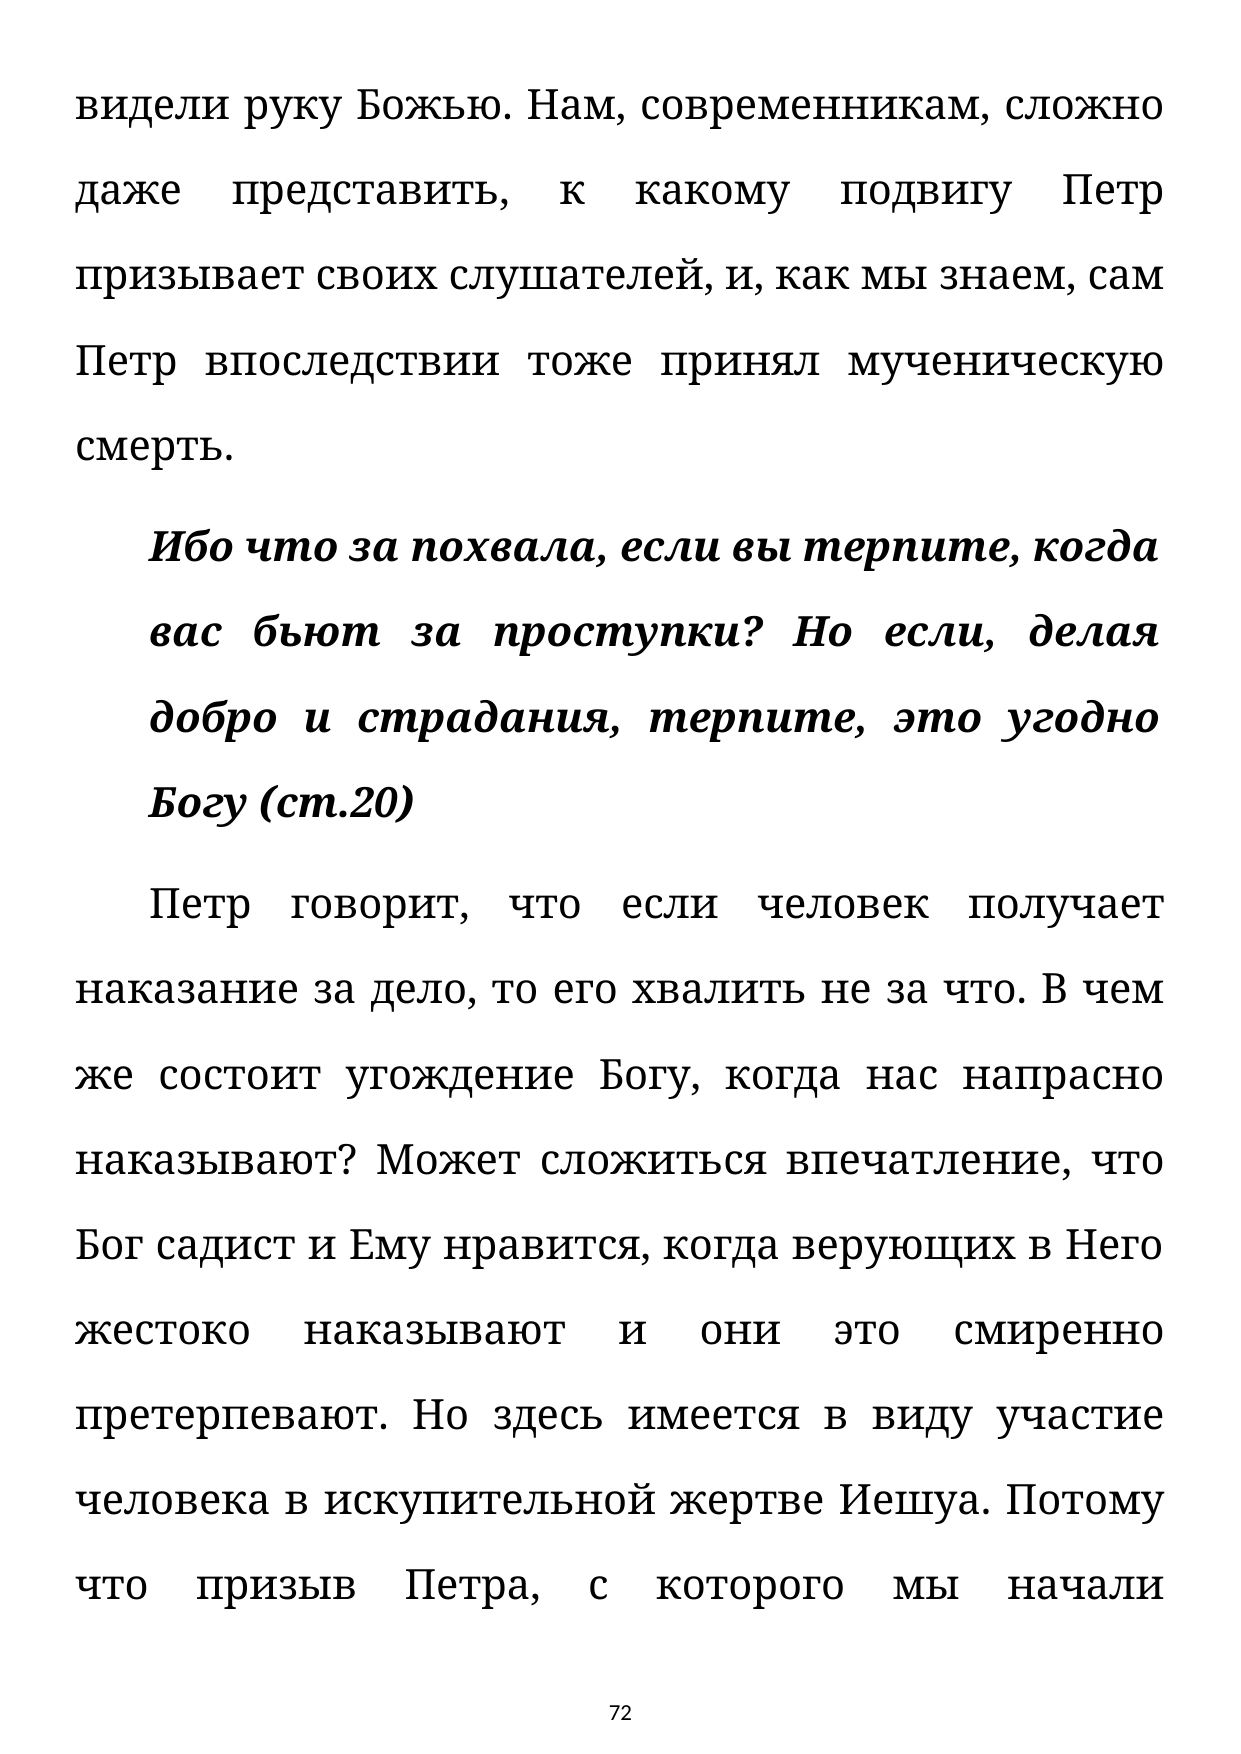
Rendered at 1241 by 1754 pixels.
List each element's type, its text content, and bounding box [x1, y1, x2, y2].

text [75, 874, 1165, 1612]
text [75, 75, 1165, 472]
text Ибо что за похвала, если вы терпите, когда вас бьют за проступки? Но если, делая добро и страдания, терпите, это угодно Богу (ст.20) [149, 517, 1165, 829]
